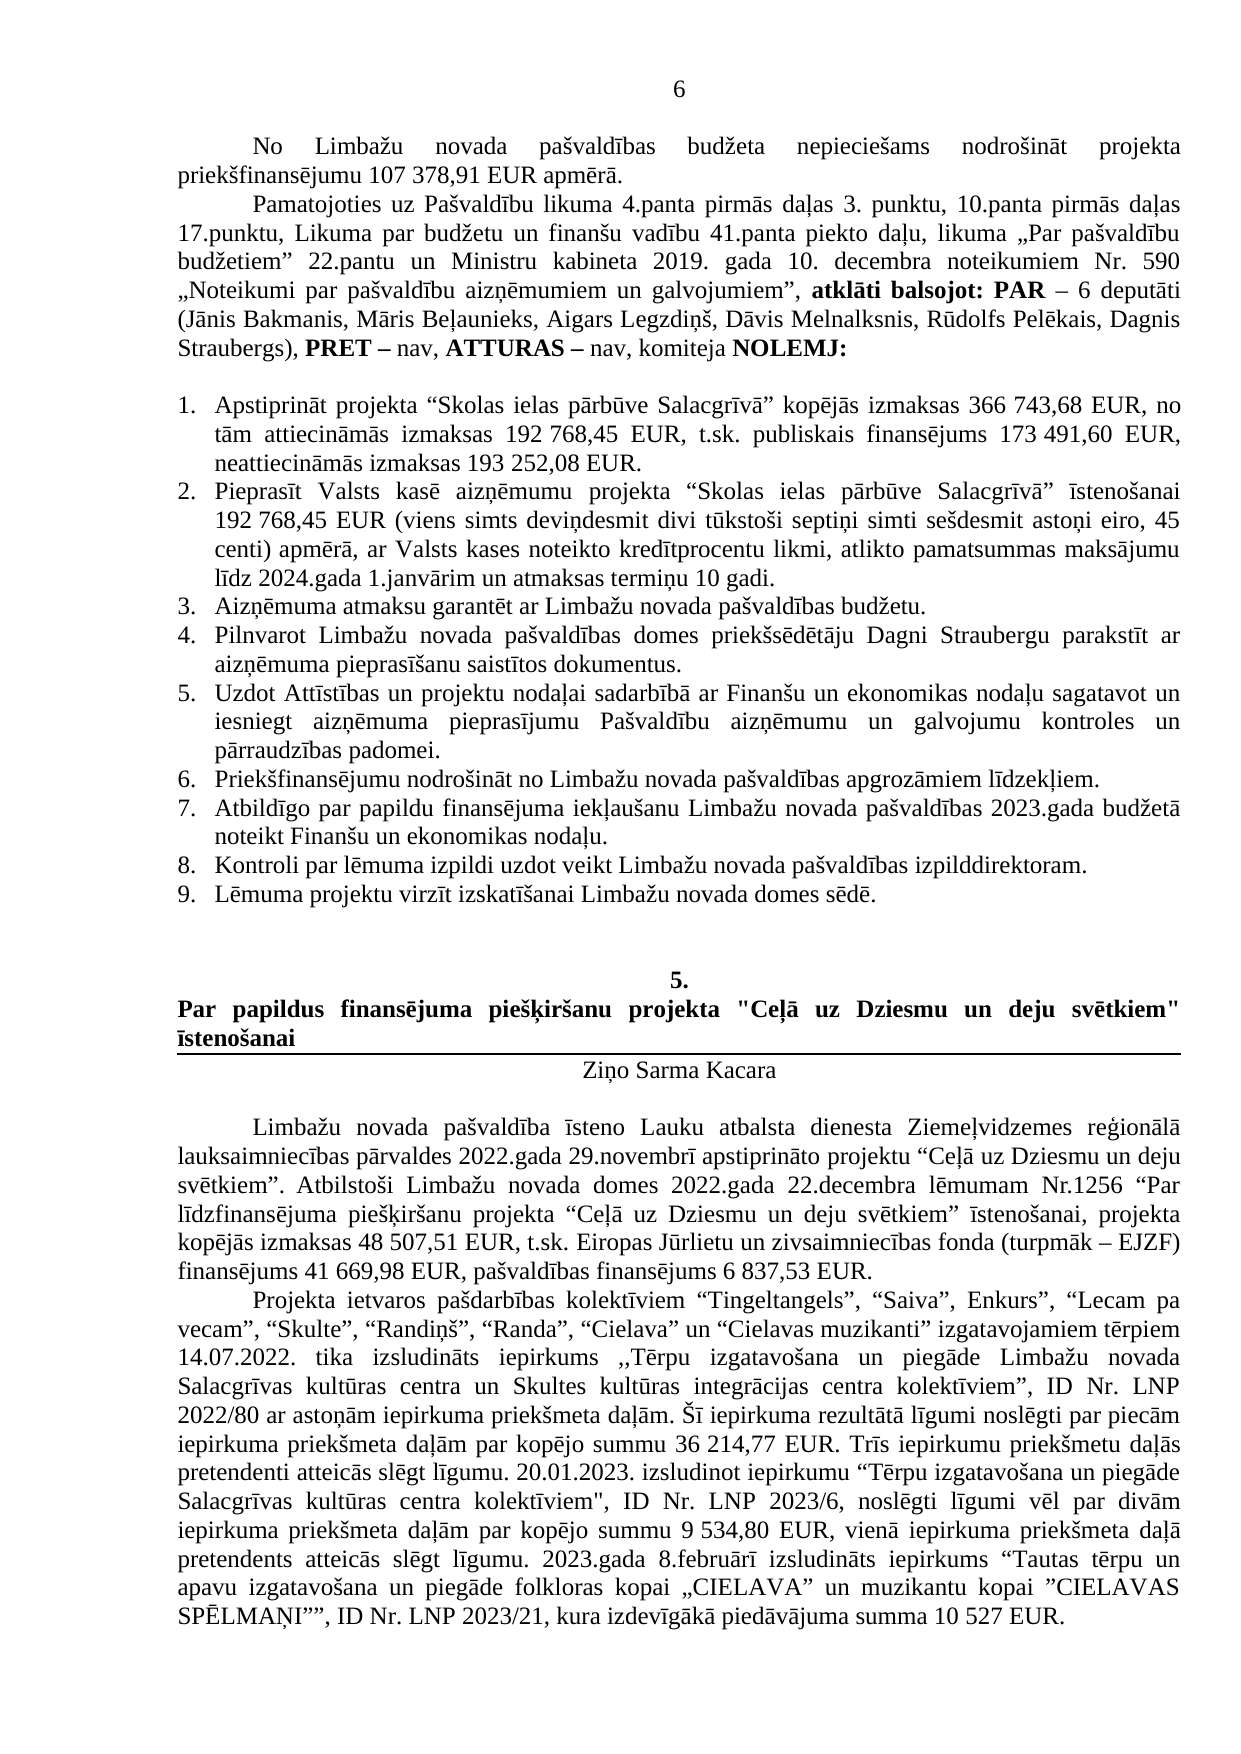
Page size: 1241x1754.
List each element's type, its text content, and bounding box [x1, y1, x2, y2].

list Aizņēmuma atmaksu garantēt ar Limbažu novada pašvaldības budžetu. [177, 591, 1181, 620]
text Pamatojoties uz Pašvaldību likuma 4.panta pirmās daļas 3. punktu, 10.panta pirmās daļas 17.punktu, Likuma par budžetu un finanšu vadību 41.panta piekto daļu, likuma „Par pašvaldību budžetiem” 22.pantu un Ministru kabineta 2019. gada 10. decembra noteikumiem Nr. 590 „Noteikumi par pašvaldību aizņēmumiem un galvojumiem”, atklāti balsojot: PAR – 6 deputāti (Jānis Bakmanis, Māris Beļaunieks, Aigars Legzdiņš, Dāvis Melnalksnis, Rūdolfs Pelēkais, Dagnis Straubergs), PRET – nav, ATTURAS – nav, komiteja NOLEMJ: [177, 189, 1181, 361]
list Atbildīgo par papildu finansējuma iekļaušanu Limbažu novada pašvaldības 2023.gada budžetā noteikt Finanšu un ekonomikas nodaļu. [177, 793, 1181, 850]
list Uzdot Attīstības un projektu nodaļai sadarbībā ar Finanšu un ekonomikas nodaļu sagatavot un iesniegt aizņēmuma pieprasījumu Pašvaldību aizņēmumu un galvojumu kontroles un pārraudzības padomei. [177, 678, 1181, 764]
list Apstiprināt projekta “Skolas ielas pārbūve Salacgrīvā” kopējās izmaksas 366 743,68 EUR, no tām attiecināmās izmaksas 192 768,45 EUR, t.sk. publiskais finansējums 173 491,60 EUR, neattiecināmās izmaksas 193 252,08 EUR. [177, 390, 1181, 476]
text No Limbažu novada pašvaldības budžeta nepieciešams nodrošināt projekta priekšfinansējumu 107 378,91 EUR apmērā. [177, 131, 1181, 189]
subtitle 5. [177, 965, 1181, 994]
text Projekta ietvaros pašdarbības kolektīviem “Tingeltangels”, “Saiva”, Enkurs”, “Lecam pa vecam”, “Skulte”, “Randiņš”, “Randa”, “Cielava” un “Cielavas muzikanti” izgatavojamiem tērpiem 14.07.2022. tika izsludināts iepirkums ,,Tērpu izgatavošana un piegāde Limbažu novada Salacgrīvas kultūras centra un Skultes kultūras integrācijas centra kolektīviem”, ID Nr. LNP 2022/80 ar astoņām iepirkuma priekšmeta daļām. Šī iepirkuma rezultātā līgumi noslēgti par piecām iepirkuma priekšmeta daļām par kopējo summu 36 214,77 EUR. Trīs iepirkumu priekšmetu daļās pretendenti atteicās slēgt līgumu. 20.01.2023. izsludinot iepirkumu “Tērpu izgatavošana un piegāde Salacgrīvas kultūras centra kolektīviem", ID Nr. LNP 2023/6, noslēgti līgumi vēl par divām iepirkuma priekšmeta daļām par kopējo summu 9 534,80 EUR, vienā iepirkuma priekšmeta daļā pretendents atteicās slēgt līgumu. 2023.gada 8.februārī izsludināts iepirkums “Tautas tērpu un apavu izgatavošana un piegāde folkloras kopai „CIELAVA” un muzikantu kopai ”CIELAVAS SPĒLMAŅI””, ID Nr. LNP 2023/21, kura izdevīgākā piedāvājuma summa 10 527 EUR. [177, 1285, 1181, 1630]
list Lēmuma projektu virzīt izskatīšanai Limbažu novada domes sēdē. [177, 879, 1181, 908]
list Priekšfinansējumu nodrošināt no Limbažu novada pašvaldības apgrozāmiem līdzekļiem. [177, 764, 1181, 793]
text Ziņo Sarma Kacara [177, 1055, 1181, 1084]
text Par papildus finansējuma piešķiršanu projekta "Ceļā uz Dziesmu un deju svētkiem" īstenošanai [177, 994, 1181, 1053]
list Pieprasīt Valsts kasē aizņēmumu projekta “Skolas ielas pārbūve Salacgrīvā” īstenošanai 192 768,45 EUR (viens simts deviņdesmit divi tūkstoši septiņi simti sešdesmit astoņi eiro, 45 centi) apmērā, ar Valsts kases noteikto kredītprocentu likmi, atlikto pamatsummas maksājumu līdz 2024.gada 1.janvārim un atmaksas termiņu 10 gadi. [177, 476, 1181, 591]
list Pilnvarot Limbažu novada pašvaldības domes priekšsēdētāju Dagni Straubergu parakstīt ar aizņēmuma pieprasīšanu saistītos dokumentus. [177, 620, 1181, 678]
text Limbažu novada pašvaldība īsteno Lauku atbalsta dienesta Ziemeļvidzemes reģionālā lauksaimniecības pārvaldes 2022.gada 29.novembrī apstiprināto projektu “Ceļā uz Dziesmu un deju svētkiem”. Atbilstoši Limbažu novada domes 2022.gada 22.decembra lēmumam Nr.1256 “Par līdzfinansējuma piešķiršanu projekta “Ceļā uz Dziesmu un deju svētkiem” īstenošanai, projekta kopējās izmaksas 48 507,51 EUR, t.sk. Eiropas Jūrlietu un zivsaimniecības fonda (turpmāk – EJZF) finansējums 41 669,98 EUR, pašvaldības finansējums 6 837,53 EUR. [177, 1112, 1181, 1285]
list Kontroli par lēmuma izpildi uzdot veikt Limbažu novada pašvaldības izpilddirektoram. [177, 850, 1181, 879]
